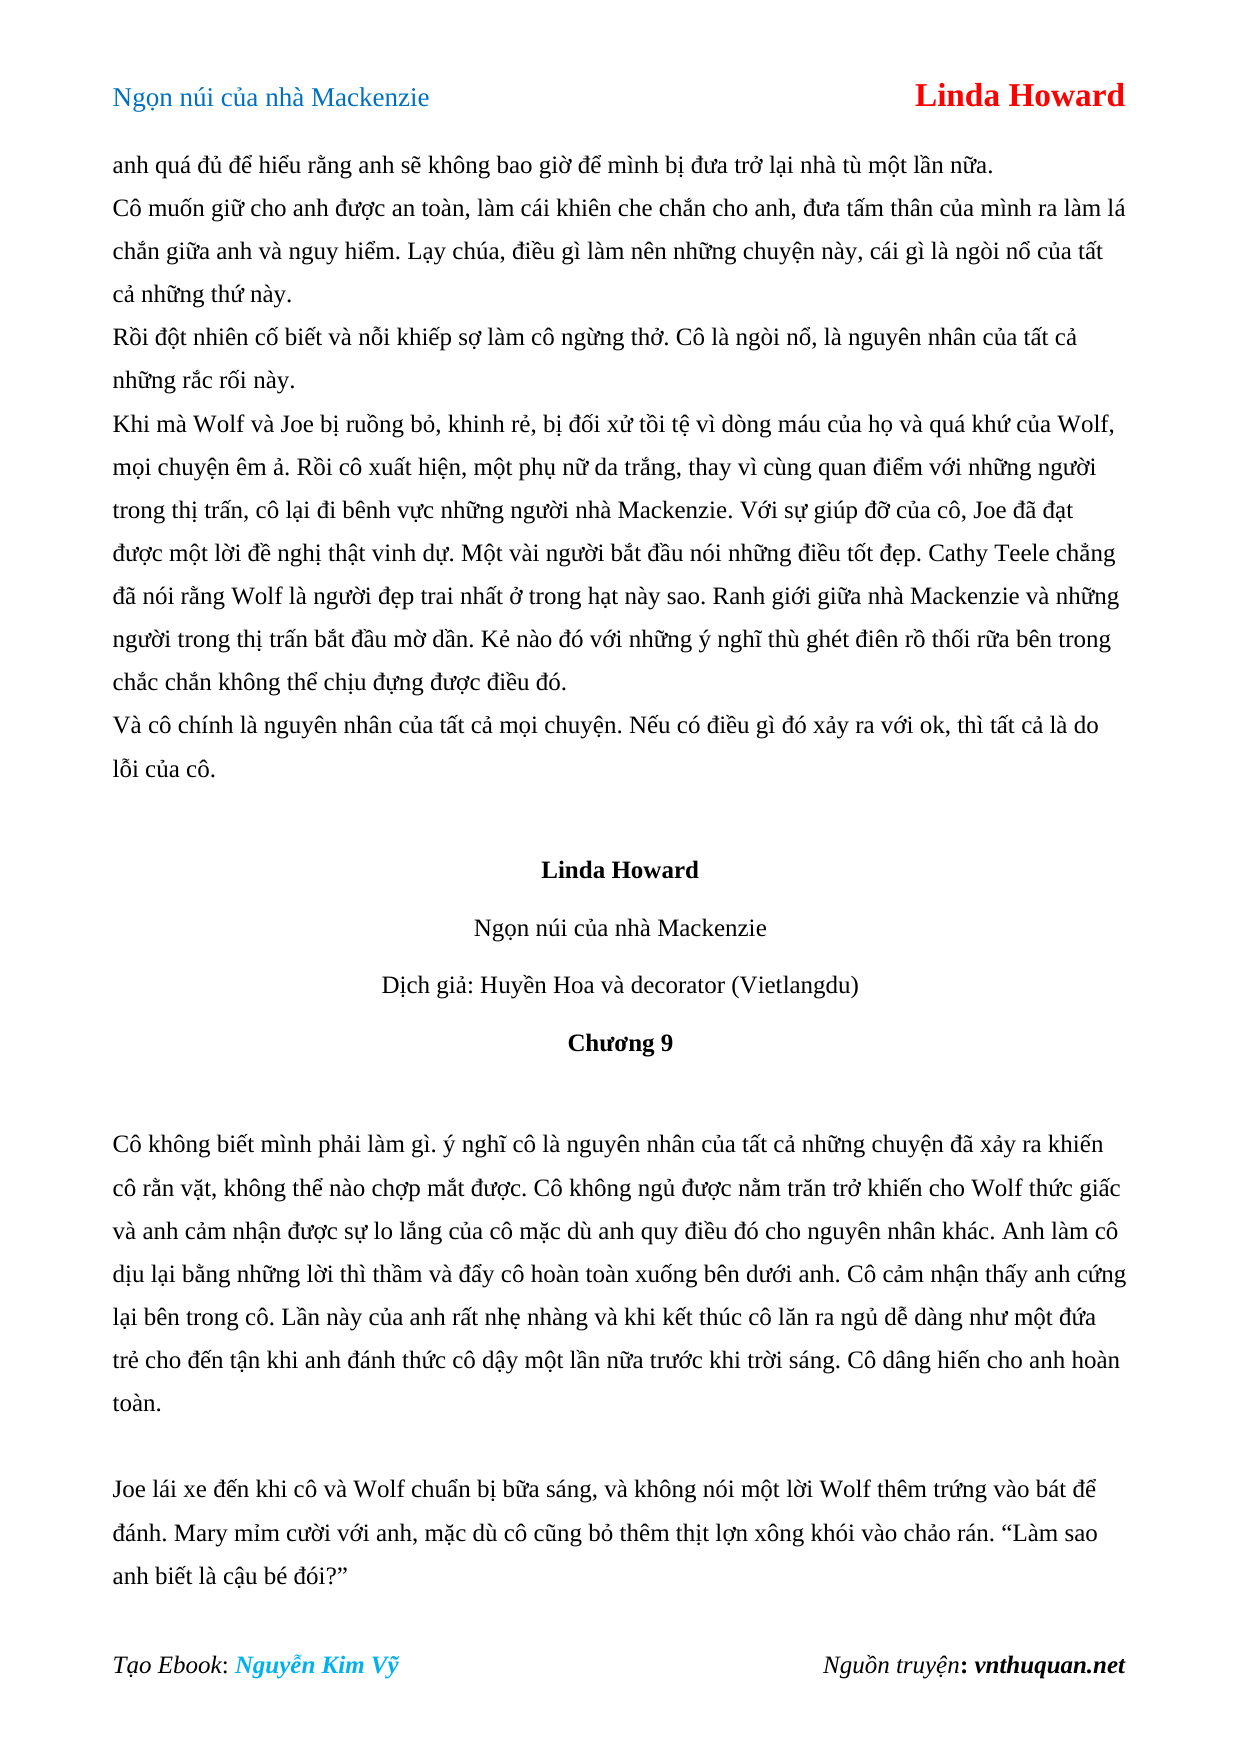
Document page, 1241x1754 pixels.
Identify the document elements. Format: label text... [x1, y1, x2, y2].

text Chương 9 [112, 1028, 1128, 1057]
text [112, 150, 1128, 782]
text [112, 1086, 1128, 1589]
text Linda Howard [112, 855, 1128, 883]
text Ngọn núi của nhà Mackenzie [112, 913, 1128, 941]
text Dịch giả: Huyền Hoa và decorator (Vietlangdu) [112, 971, 1128, 999]
